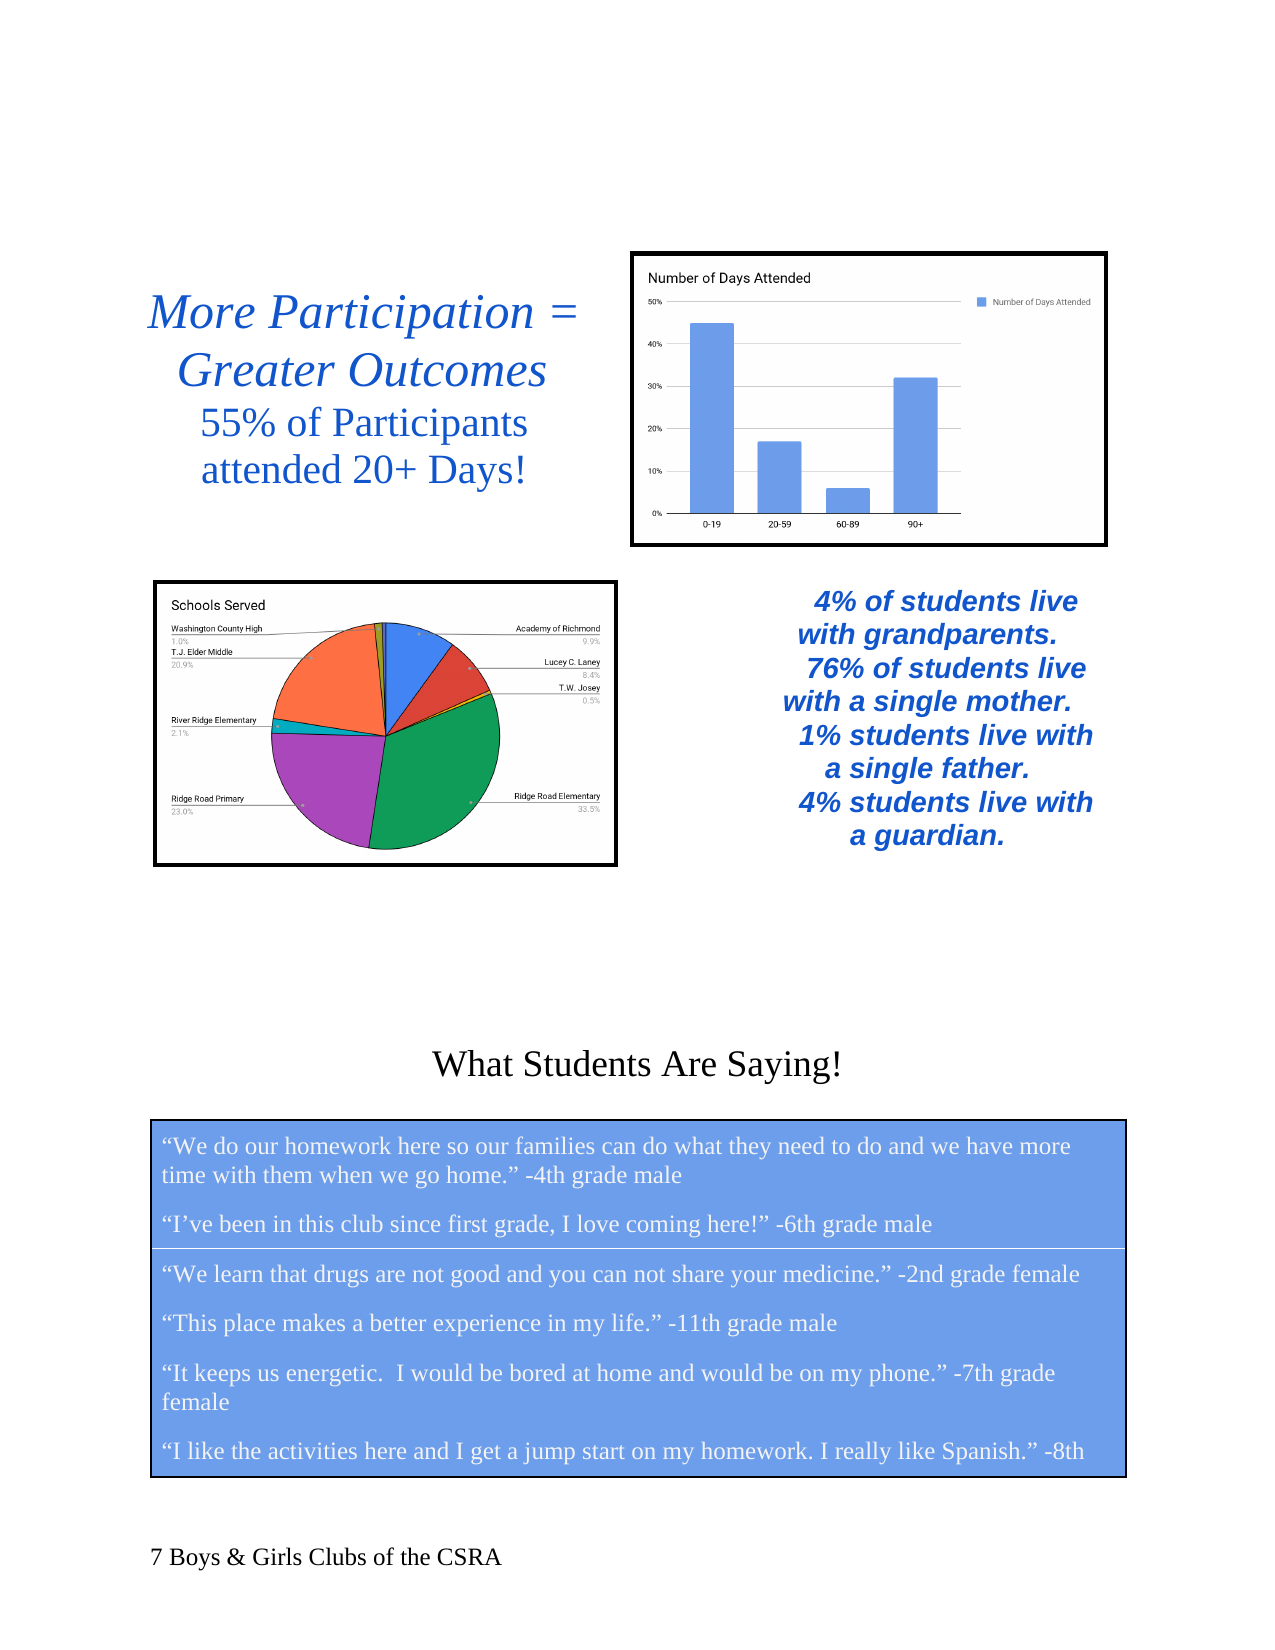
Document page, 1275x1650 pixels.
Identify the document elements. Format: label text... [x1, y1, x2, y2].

picture [157, 584, 614, 863]
table_cell “I’ve been in this club since first grade, I love coming here!” -6th grade male [152, 1199, 1125, 1248]
table_cell “We learn that drugs are not good and you can not share your medicine.” -2nd grade female [152, 1249, 1125, 1298]
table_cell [152, 1426, 1125, 1476]
text What Students Are Saying! [150, 1042, 1125, 1085]
picture [634, 256, 1104, 543]
table_cell “It keeps us energetic. I would be bored at home and would be on my phone.” -7th grade female [152, 1348, 1125, 1426]
table_header “We do our homework here so our families can do what they need to do and we have more time with them when we go home.” -4th grade male [152, 1121, 1125, 1199]
table_cell “This place makes a better experience in my life.” -11th grade male [152, 1298, 1125, 1348]
